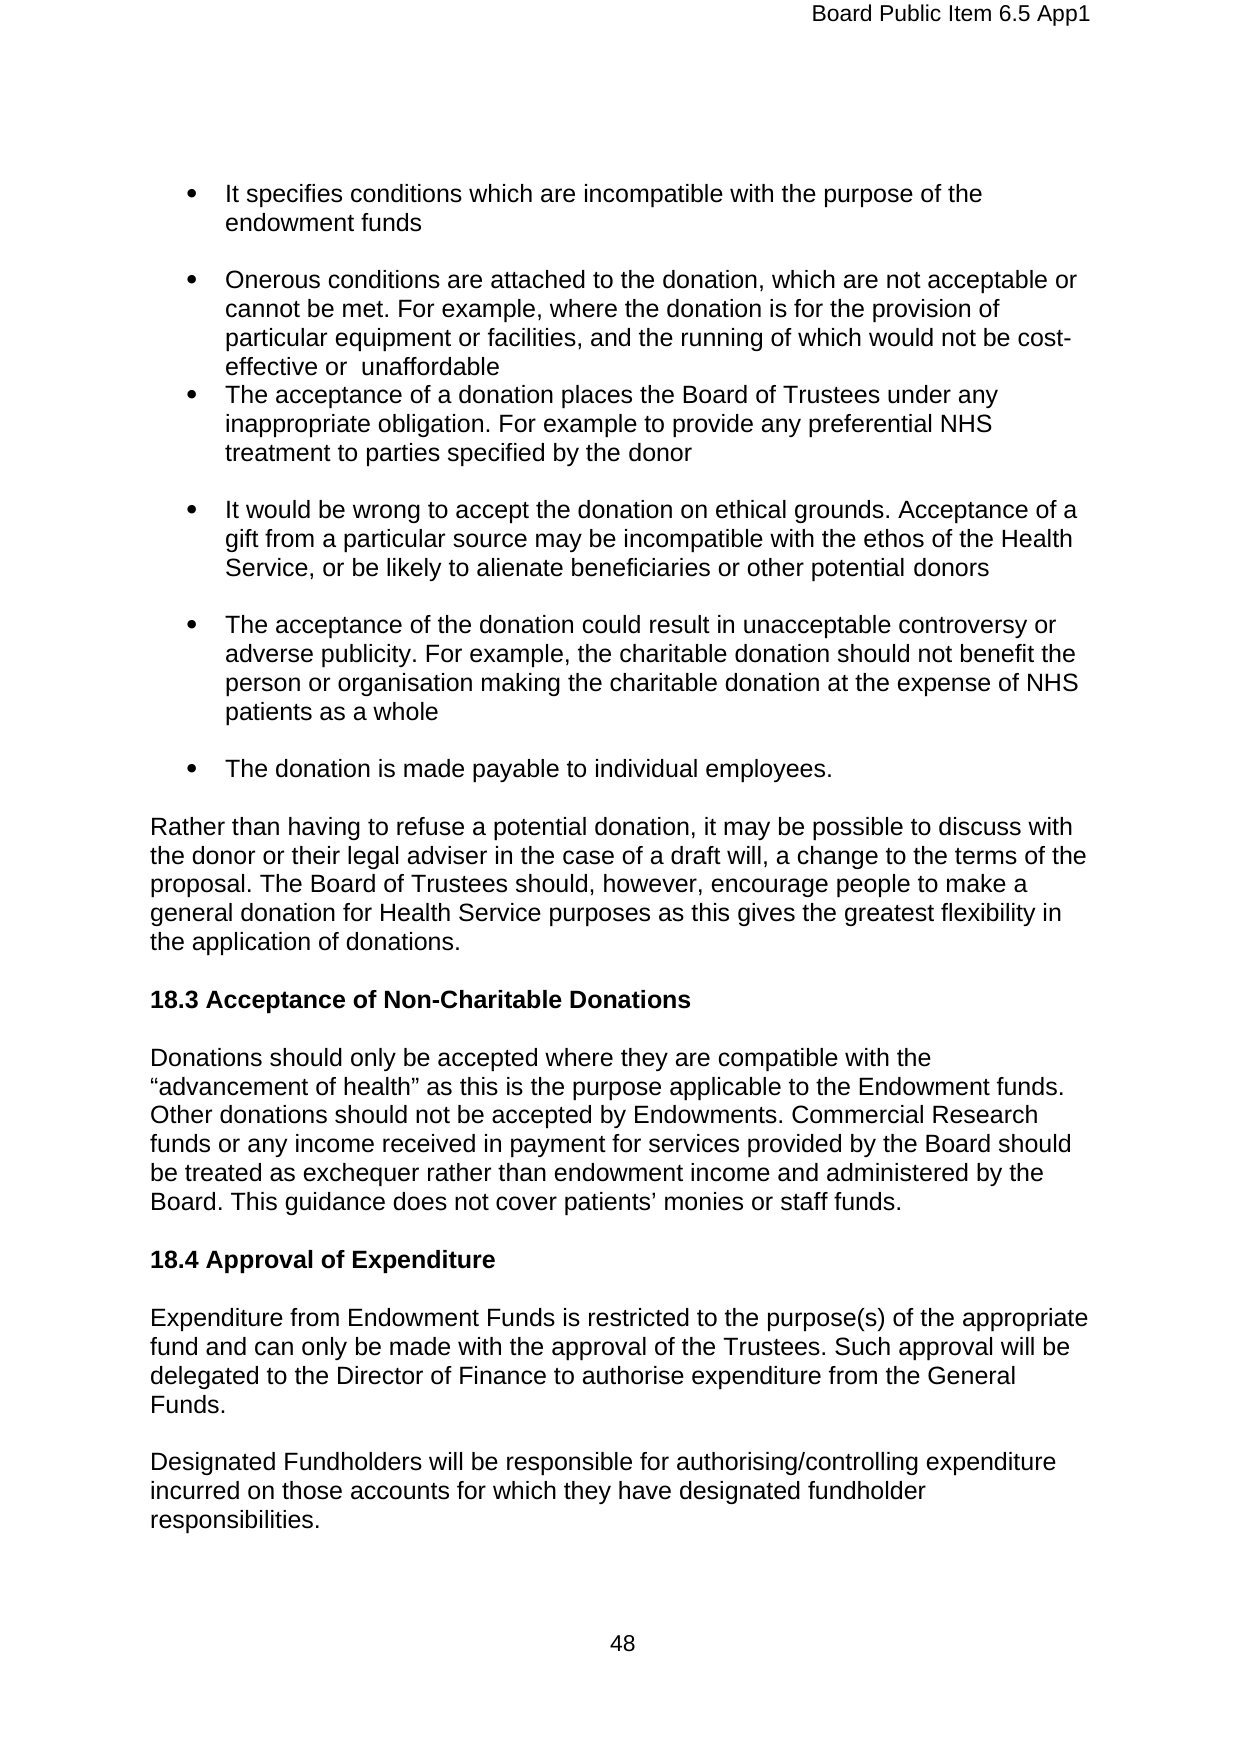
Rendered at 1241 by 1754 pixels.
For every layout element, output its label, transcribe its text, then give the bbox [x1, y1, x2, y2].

text Expenditure from Endowment Funds is restricted to the purpose(s) of the appropriate fund and can only be made with the approval of the Trustees. Such approval will be delegated to the Director of Finance to authorise expenditure from the General Funds. [150, 1303, 1090, 1418]
text Rather than having to refuse a potential donation, it may be possible to discuss with the donor or their legal adviser in the case of a draft will, a change to the terms of the proposal. The Board of Trustees should, however, encourage people to make a general donation for Health Service purposes as this gives the greatest flexibility in the application of donations. [150, 812, 1090, 956]
list It would be wrong to accept the donation on ethical grounds. Acceptance of a gift from a particular source may be incompatible with the ethos of the Health Service, or be likely to alienate beneficiaries or other potential donors [187, 495, 1090, 582]
list The donation is made payable to individual employees. [187, 754, 1090, 783]
text Donations should only be accepted where they are compatible with the “advancement of health” as this is the purpose applicable to the Endowment funds. Other donations should not be accepted by Endowments. Commercial Research funds or any income received in payment for services provided by the Board should be treated as exchequer rather than endowment income and administered by the Board. This guidance does not cover patients’ monies or staff funds. [150, 1043, 1090, 1216]
text 18.3 Acceptance of Non-Charitable Donations [150, 985, 1090, 1013]
text 18.4 Approval of Expenditure [150, 1245, 1090, 1274]
list The acceptance of a donation places the Board of Trustees under any inappropriate obligation. For example to provide any preferential NHS treatment to parties specified by the donor [187, 380, 1090, 467]
list It specifies conditions which are incompatible with the purpose of the endowment funds [187, 179, 1090, 236]
text Designated Fundholders will be responsible for authorising/controlling expenditure incurred on those accounts for which they have designated fundholder responsibilities. [150, 1447, 1090, 1533]
list Onerous conditions are attached to the donation, which are not acceptable or cannot be met. For example, where the donation is for the provision of particular equipment or facilities, and the running of which would not be cost-effective or unaffordable [187, 265, 1090, 380]
list The acceptance of the donation could result in unacceptable controversy or adverse publicity. For example, the charitable donation should not benefit the person or organisation making the charitable donation at the expense of NHS patients as a whole [187, 610, 1090, 726]
